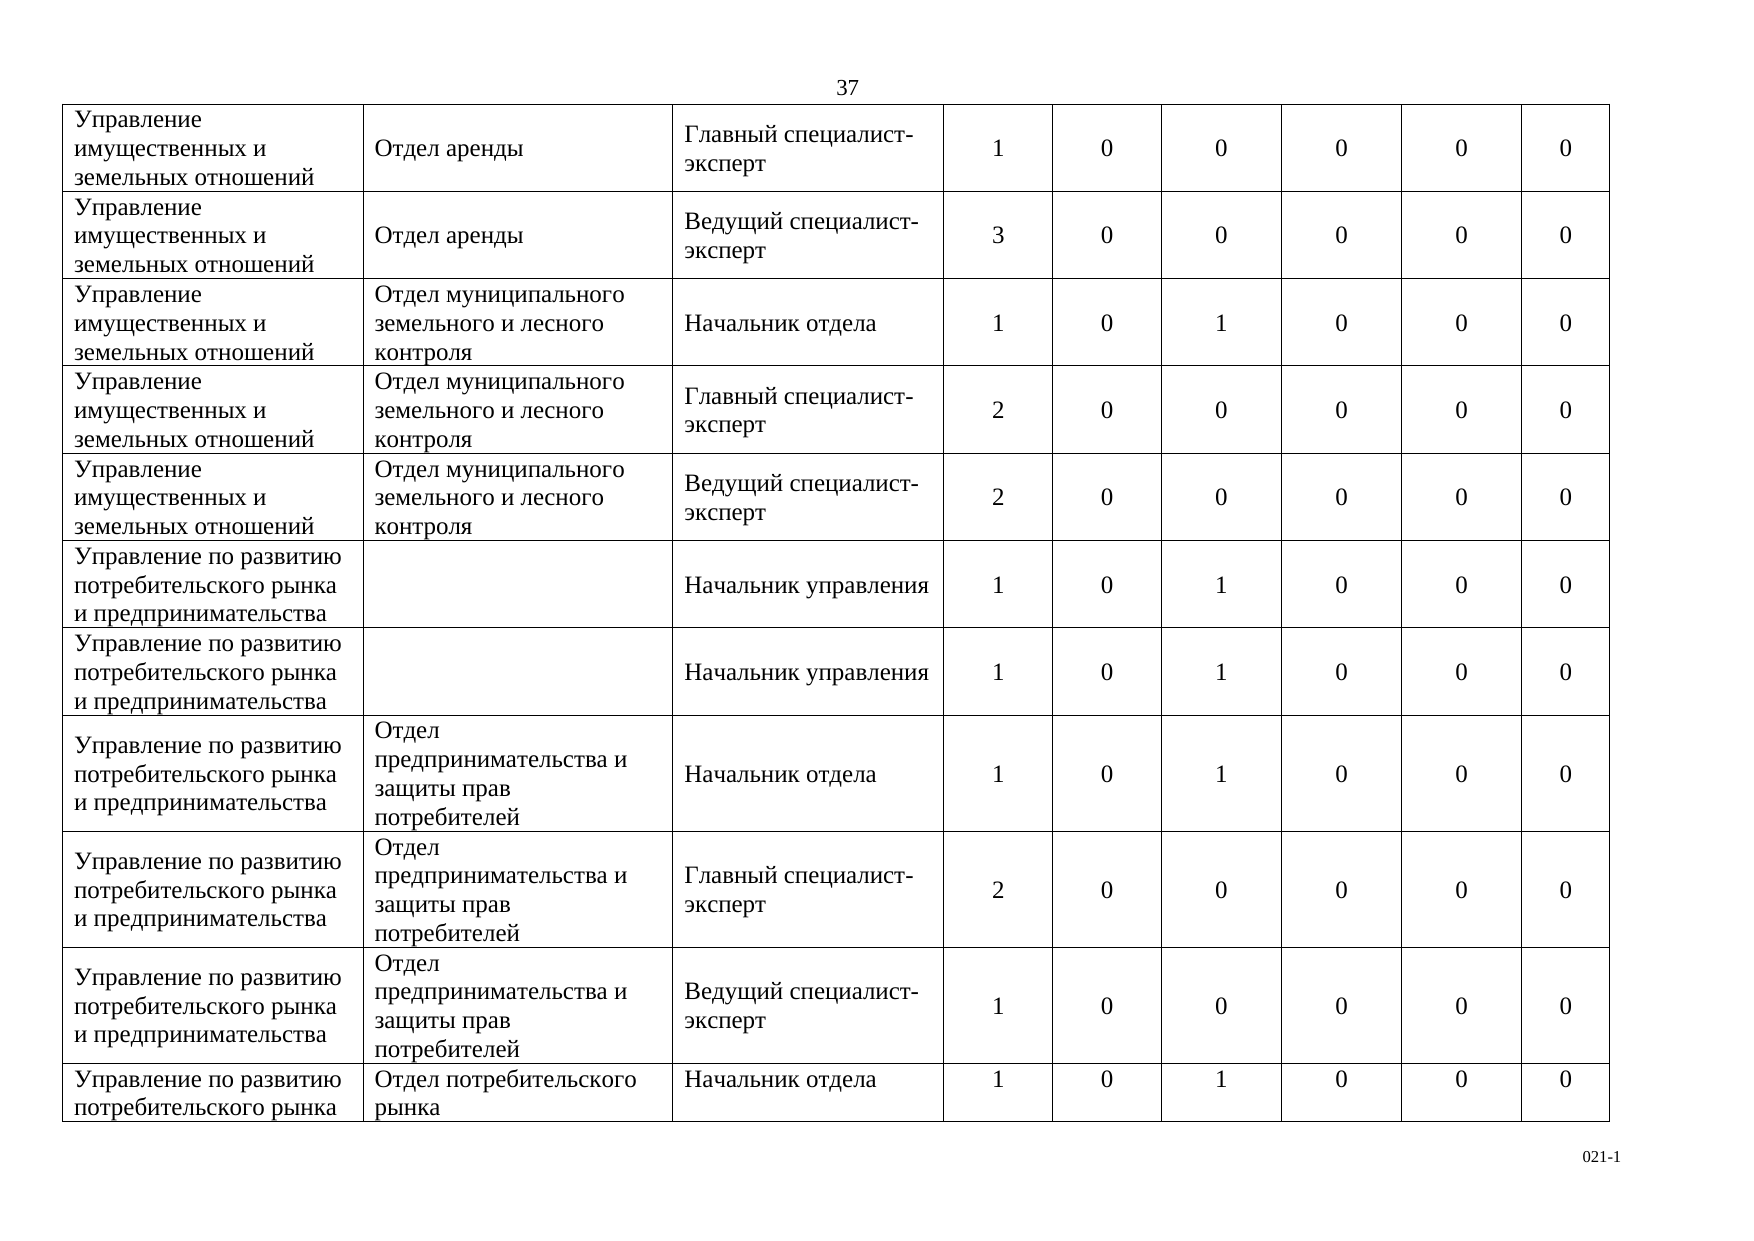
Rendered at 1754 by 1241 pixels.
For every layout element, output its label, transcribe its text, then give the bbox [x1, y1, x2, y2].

table_cell 1 [944, 105, 1052, 191]
table_cell 0 [1402, 716, 1521, 831]
table_cell 0 [1522, 948, 1609, 1063]
table_cell Управление имущественных и земельных отношений [63, 454, 363, 540]
table_cell 0 [1522, 628, 1609, 714]
table_cell Отдел муниципального земельного и лесного контроля [364, 366, 672, 453]
table_cell Ведущий специалист-эксперт [673, 454, 943, 540]
table_cell Отдел муниципального земельного и лесного контроля [364, 279, 672, 365]
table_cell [63, 192, 363, 278]
table_cell 0 [1282, 832, 1401, 947]
table_cell 1 [1162, 716, 1281, 831]
table_cell 0 [1053, 716, 1161, 831]
table_cell 0 [1522, 541, 1609, 627]
table_cell Главный специалист-эксперт [673, 366, 943, 453]
table_cell Управление по развитию потребительского рынка и предпринимательства [63, 628, 363, 714]
table_cell 0 [1522, 192, 1609, 278]
table_cell 0 [1402, 105, 1521, 191]
table_cell 0 [1053, 279, 1161, 365]
table_cell Отдел предпринимательства и защиты прав потребителей [364, 832, 672, 947]
table_cell 0 [1402, 628, 1521, 714]
table_cell Ведущий специалист-эксперт [673, 192, 943, 278]
table_cell 1 [1162, 628, 1281, 714]
table_cell 0 [1522, 1064, 1609, 1121]
table_cell 3 [944, 192, 1052, 278]
table_cell 0 [1522, 105, 1609, 191]
table_cell 0 [1282, 105, 1401, 191]
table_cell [63, 948, 363, 1063]
table_cell Управление по развитию потребительского рынка и предпринимательства [63, 541, 363, 627]
table_cell 0 [1522, 716, 1609, 831]
table_cell Главный специалист-эксперт [673, 832, 943, 947]
table_cell 0 [1053, 366, 1161, 453]
table_cell 0 [1402, 948, 1521, 1063]
table_cell Управление имущественных и земельных отношений [63, 279, 363, 365]
table_cell 0 [1402, 454, 1521, 540]
table_cell 0 [1282, 366, 1401, 453]
table_cell 0 [1522, 454, 1609, 540]
table_cell Управление по развитию потребительского рынка и предпринимательства [63, 832, 363, 947]
table_cell 0 [1053, 541, 1161, 627]
table_cell 0 [1402, 1064, 1521, 1121]
table_cell Главный специалист-эксперт [673, 105, 943, 191]
table_cell Отдел предпринимательства и защиты прав потребителей [364, 716, 672, 831]
table_cell 0 [1053, 192, 1161, 278]
table_cell Отдел аренды [364, 192, 672, 278]
table_cell 1 [944, 628, 1052, 714]
table_cell 0 [1162, 366, 1281, 453]
table_cell 0 [1522, 832, 1609, 947]
table_cell 0 [1162, 105, 1281, 191]
table_cell 0 [1402, 279, 1521, 365]
table_cell 1 [944, 716, 1052, 831]
table_cell Начальник управления [673, 628, 943, 714]
table_cell 0 [1053, 105, 1161, 191]
table_cell 0 [1282, 948, 1401, 1063]
table_cell 0 [1053, 1064, 1161, 1121]
table_cell 0 [1402, 541, 1521, 627]
table_cell 0 [1282, 716, 1401, 831]
table_cell 0 [1522, 366, 1609, 453]
table_cell 1 [944, 279, 1052, 365]
table_cell 0 [1162, 454, 1281, 540]
table_cell 0 [1522, 279, 1609, 365]
table_cell 1 [1162, 541, 1281, 627]
table_cell 2 [944, 832, 1052, 947]
table_cell 0 [1053, 832, 1161, 947]
table_cell [364, 541, 672, 627]
table_cell Отдел аренды [364, 105, 672, 191]
table_cell 0 [1402, 366, 1521, 453]
table_cell Управление имущественных и земельных отношений [63, 366, 363, 453]
table_cell Начальник управления [673, 541, 943, 627]
table_cell Начальник отдела [673, 1064, 943, 1121]
table_cell Начальник отдела [673, 279, 943, 365]
table_cell 1 [1162, 1064, 1281, 1121]
table_cell 2 [944, 454, 1052, 540]
table_cell Управление по развитию потребительского рынка и предпринимательства [63, 716, 363, 831]
table_cell Ведущий специалист-эксперт [673, 948, 943, 1063]
table_cell 0 [1053, 948, 1161, 1063]
table_cell 0 [1162, 192, 1281, 278]
table_cell 0 [1282, 279, 1401, 365]
table_cell 1 [944, 1064, 1052, 1121]
table_cell 0 [1053, 454, 1161, 540]
table_cell 0 [1402, 192, 1521, 278]
table_cell 0 [1162, 832, 1281, 947]
table_cell 0 [1282, 628, 1401, 714]
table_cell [63, 105, 363, 191]
table_cell 0 [1402, 832, 1521, 947]
table_cell 0 [1282, 192, 1401, 278]
table_cell Отдел предпринимательства и защиты прав потребителей [364, 948, 672, 1063]
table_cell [63, 1064, 363, 1121]
table_cell 2 [944, 366, 1052, 453]
table_cell 1 [1162, 279, 1281, 365]
table_cell 1 [944, 948, 1052, 1063]
table_cell 0 [1282, 1064, 1401, 1121]
table_cell 0 [1053, 628, 1161, 714]
table_cell 0 [1282, 454, 1401, 540]
table_cell Отдел муниципального земельного и лесного контроля [364, 454, 672, 540]
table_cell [364, 1064, 672, 1121]
table_cell 1 [944, 541, 1052, 627]
table_cell Начальник отдела [673, 716, 943, 831]
table_cell [364, 628, 672, 714]
table_cell 0 [1282, 541, 1401, 627]
table_cell 0 [1162, 948, 1281, 1063]
